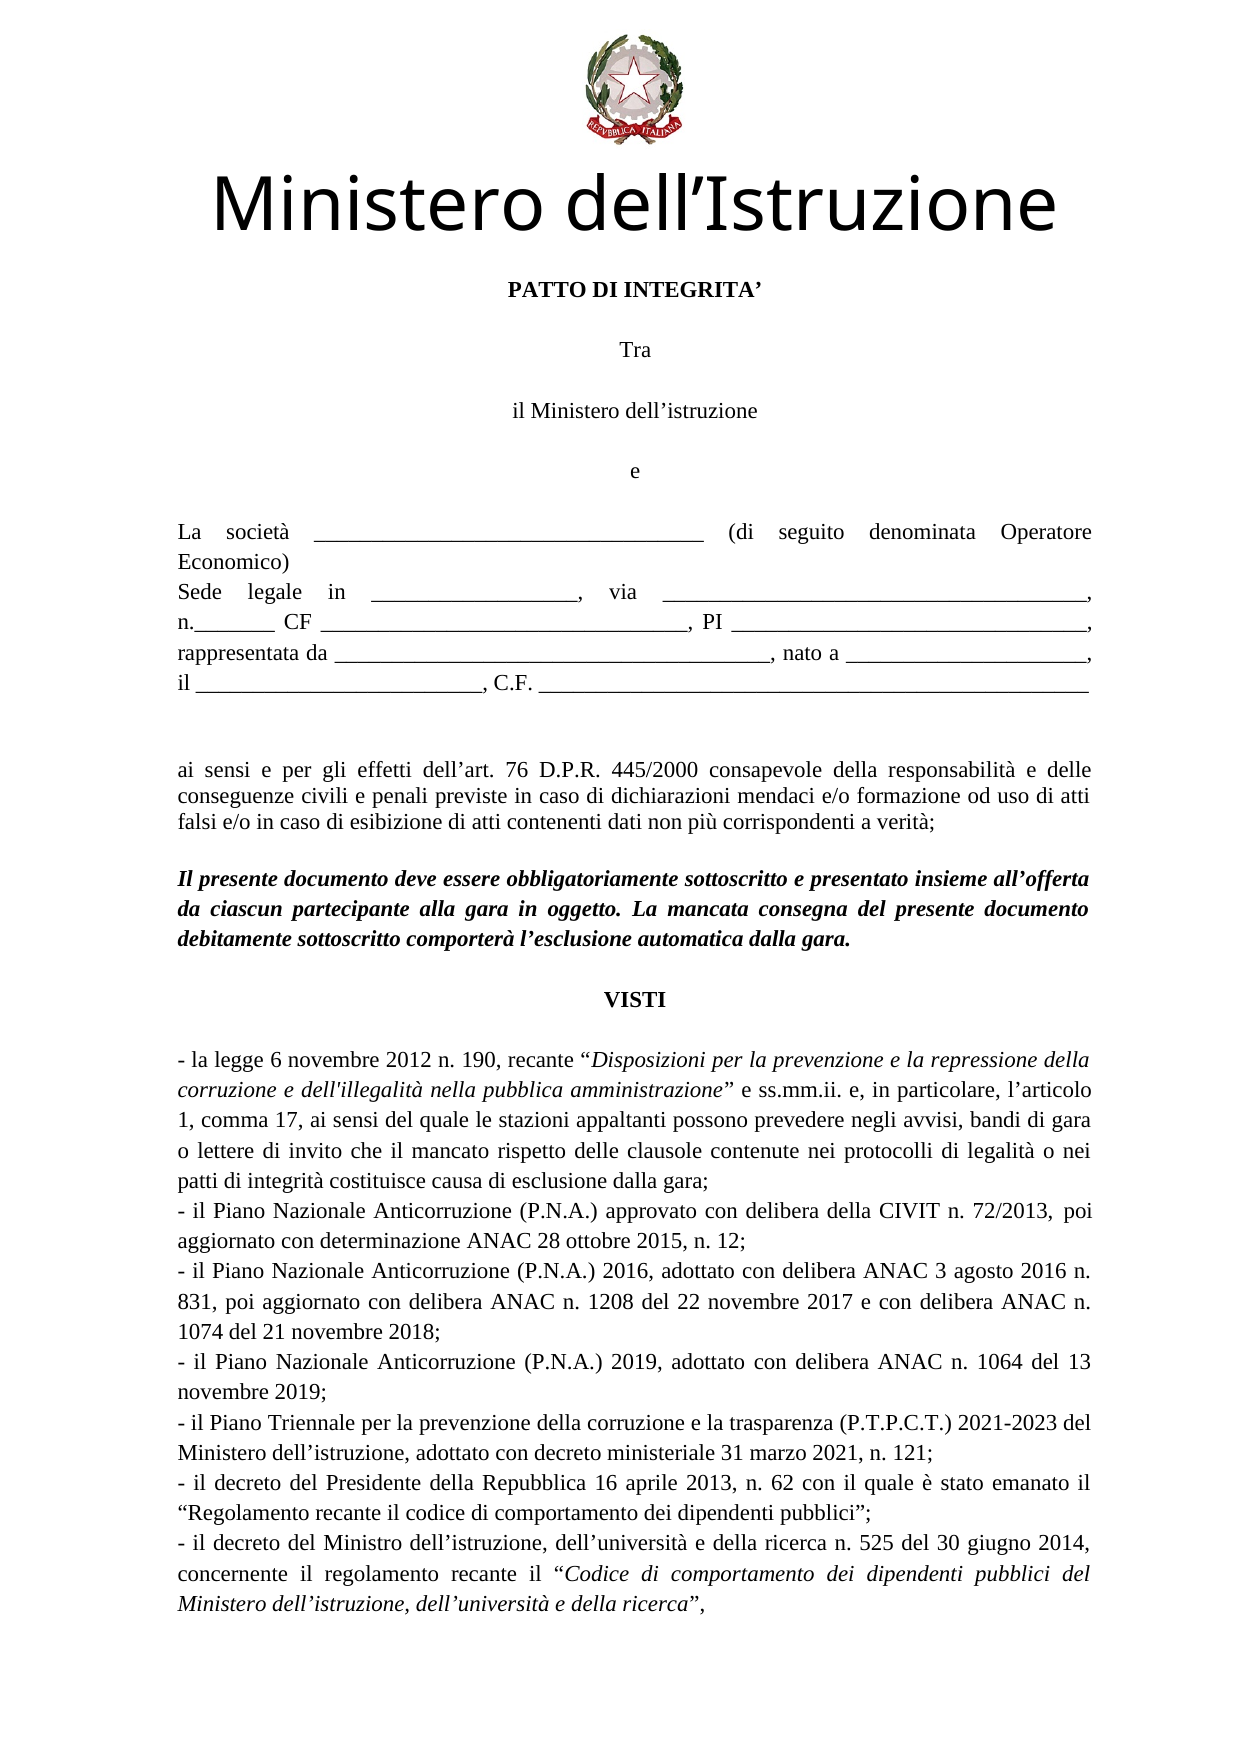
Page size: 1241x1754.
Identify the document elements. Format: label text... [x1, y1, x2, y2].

text il Ministero dell’istruzione [177, 397, 1093, 423]
text VISTI [177, 986, 1093, 1012]
picture [581, 29, 688, 150]
text Tra [177, 337, 1093, 363]
text - il Piano Triennale per la prevenzione della corruzione e la trasparenza (P.T.P.C.T.) 2021-2023 del Ministero dell’istruzione, adottato con decreto ministeriale 31 marzo 2021, n. 121; [177, 1409, 1093, 1465]
text Il presente documento deve essere obbligatoriamente sottoscritto e presentato insieme all’offerta da ciascun partecipante alla gara in oggetto. La mancata consegna del presente documento debitamente sottoscritto comporterà l’esclusione automatica dalla gara. [177, 865, 1093, 952]
text PATTO DI INTEGRITA’ [177, 276, 1093, 302]
text e [177, 457, 1093, 484]
text - il decreto del Presidente della Repubblica 16 aprile 2013, n. 62 con il quale è stato emanato il “Regolamento recante il codice di comportamento dei dipendenti pubblici”; [177, 1469, 1093, 1526]
text La società __________________________________ (di seguito denominata Operatore Economico) [177, 518, 1093, 574]
text - il decreto del Ministro dell’istruzione, dell’università e della ricerca n. 525 del 30 giugno 2014, concernente il regolamento recante il “Codice di comportamento dei dipendenti pubblici del Ministero dell’istruzione, dell’università e della ricerca”, [177, 1529, 1093, 1616]
text - il Piano Nazionale Anticorruzione (P.N.A.) approvato con delibera della CIVIT n. 72/2013, poi aggiornato con determinazione ANAC 28 ottobre 2015, n. 12; [177, 1197, 1093, 1254]
text Sede legale in __________________, via _____________________________________, n._______ CF ________________________________, PI _______________________________, rappresentata da ______________________________________, nato a _____________________, il _________________________, C.F. ________________________________________________ [177, 578, 1093, 695]
text - il Piano Nazionale Anticorruzione (P.N.A.) 2019, adottato con delibera ANAC n. 1064 del 13 novembre 2019; [177, 1348, 1093, 1405]
text - la legge 6 novembre 2012 n. 190, recante “Disposizioni per la prevenzione e la repressione della corruzione e dell'illegalità nella pubblica amministrazione” e ss.mm.ii. e, in particolare, l’articolo 1, comma 17, ai sensi del quale le stazioni appaltanti possono prevedere negli avvisi, bandi di gara o lettere di invito che il mancato rispetto delle clausole contenute nei protocolli di legalità o nei patti di integrità costituisce causa di esclusione dalla gara; [177, 1046, 1093, 1193]
text - il Piano Nazionale Anticorruzione (P.N.A.) 2016, adottato con delibera ANAC 3 agosto 2016 n. 831, poi aggiornato con delibera ANAC n. 1208 del 22 novembre 2017 e con delibera ANAC n. 1074 del 21 novembre 2018; [177, 1258, 1093, 1344]
text ai sensi e per gli effetti dell’art. 76 D.P.R. 445/2000 consapevole della responsabilità e delle conseguenze civili e penali previste in caso di dichiarazioni mendaci e/o formazione od uso di atti falsi e/o in caso di esibizione di atti contenenti dati non più corrispondenti a verità; [177, 756, 1093, 835]
